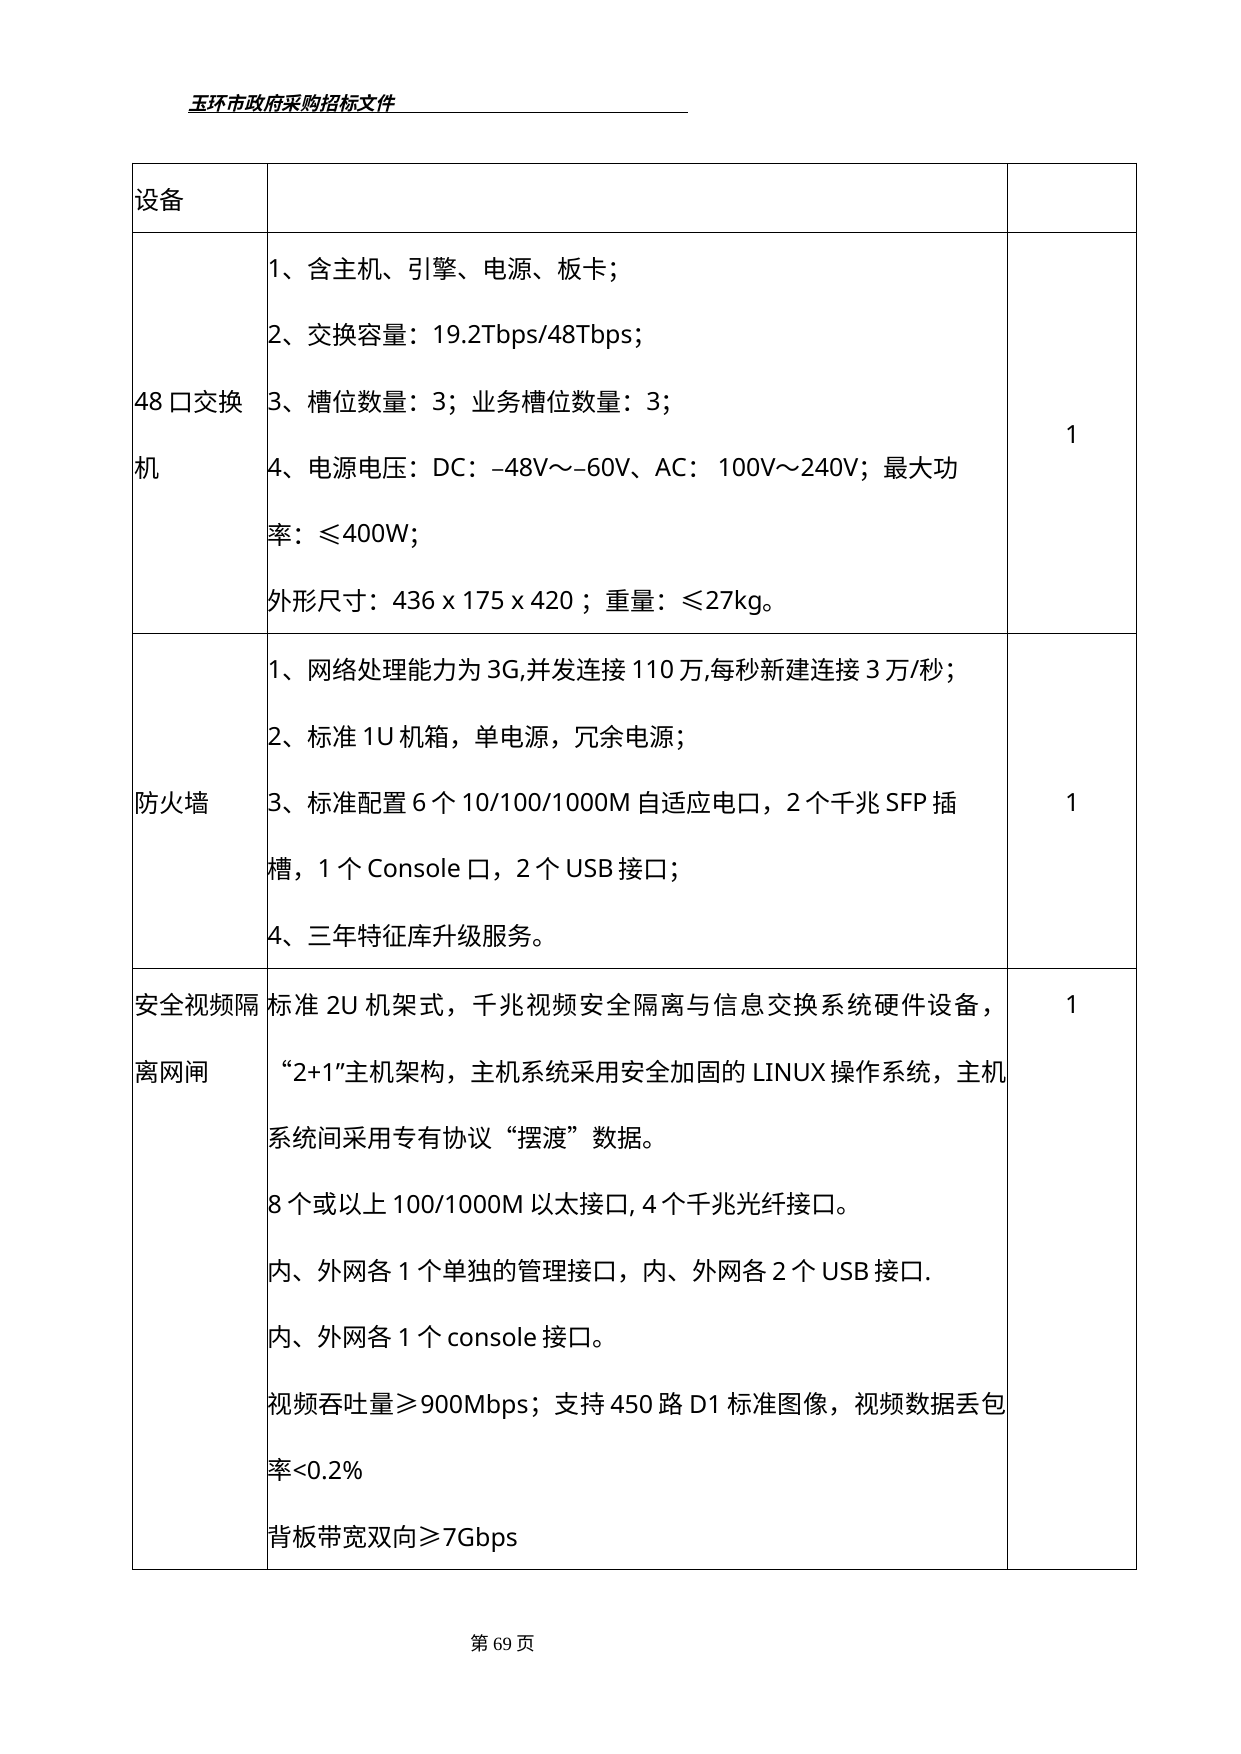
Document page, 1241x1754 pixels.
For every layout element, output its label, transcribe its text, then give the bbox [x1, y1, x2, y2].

table_cell 1 [1008, 634, 1136, 968]
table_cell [268, 969, 1007, 1568]
table_cell 1 [1008, 233, 1136, 633]
table_cell 防火墙 [133, 634, 267, 968]
table_cell 安全视频隔离网闸 [133, 969, 267, 1568]
table_cell [268, 164, 1007, 232]
table_cell 1、含主机、引擎、电源、板卡； 2、交换容量：19.2Tbps/48Tbps； 3、槽位数量：3；业务槽位数量：3； 4、电源电压：DC：–48V～–60V、AC： 100V～240V；最大功率：≤400W； 外形尺寸：436 x 175 x 420 ；重量：≤27kg。 [268, 233, 1007, 633]
table_cell [1008, 164, 1136, 232]
table_cell 1 [1008, 969, 1136, 1568]
table_cell 48口交换机 [133, 233, 267, 633]
table_cell 网络及安全设备 [133, 164, 267, 232]
table_cell 网络处理能力为3G,并发连接110万,每秒新建连接3万/秒； 标准1U机箱，单电源，冗余电源； 标准配置6个10/100/1000M自适应电口，2个千兆SFP插槽，1个Console口，2个USB接口； 三年特征库升级服务。 [268, 634, 1007, 968]
